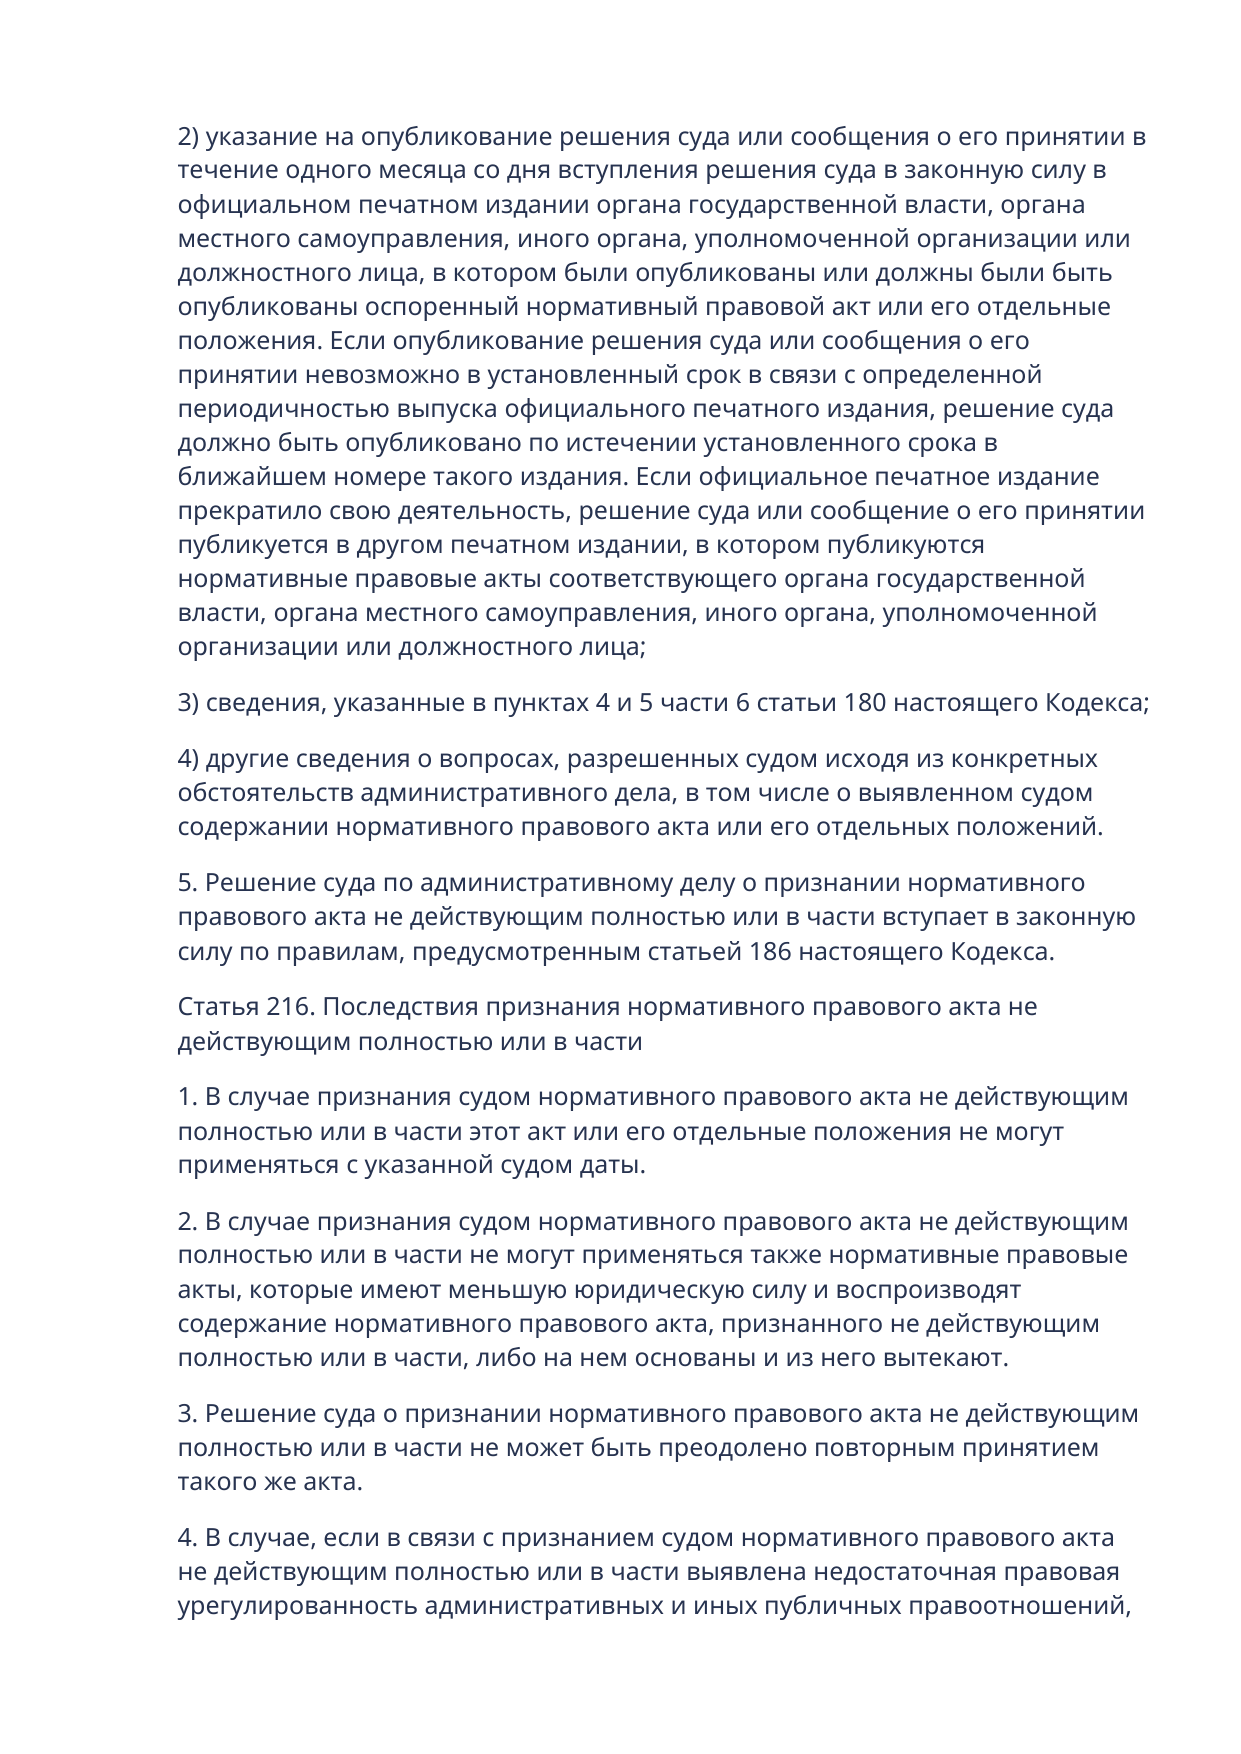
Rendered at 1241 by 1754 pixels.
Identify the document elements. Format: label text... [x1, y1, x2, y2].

text 4) другие сведения о вопросах, разрешенных судом исходя из конкретных обстоятельств административного дела, в том числе о выявленном судом содержании нормативного правового акта или его отдельных положений. [177, 741, 1152, 843]
text 5. Решение суда по административному делу о признании нормативного правового акта не действующим полностью или в части вступает в законную силу по правилам, предусмотренным статьей 186 настоящего Кодекса. [177, 865, 1152, 967]
text 3) сведения, указанные в пунктах 4 и 5 части 6 статьи 180 настоящего Кодекса; [177, 685, 1152, 719]
text Статья 216. Последствия признания нормативного правового акта не действующим полностью или в части [177, 989, 1152, 1057]
text 2. В случае признания судом нормативного правового акта не действующим полностью или в части не могут применяться также нормативные правовые акты, которые имеют меньшую юридическую силу и воспроизводят содержание нормативного правового акта, признанного не действующим полностью или в части, либо на нем основаны и из него вытекают. [177, 1203, 1152, 1373]
text 1. В случае признания судом нормативного правового акта не действующим полностью или в части этот акт или его отдельные положения не могут применяться с указанной судом даты. [177, 1079, 1152, 1181]
text 3. Решение суда о признании нормативного правового акта не действующим полностью или в части не может быть преодолено повторным принятием такого же акта. [177, 1395, 1152, 1497]
text 2) указание на опубликование решения суда или сообщения о его принятии в течение одного месяца со дня вступления решения суда в законную силу в официальном печатном издании органа государственной власти, органа местного самоуправления, иного органа, уполномоченной организации или должностного лица, в котором были опубликованы или должны были быть опубликованы оспоренный нормативный правовой акт или его отдельные положения. Если опубликование решения суда или сообщения о его принятии невозможно в установленный срок в связи с определенной периодичностью выпуска официального печатного издания, решение суда должно быть опубликовано по истечении установленного срока в ближайшем номере такого издания. Если официальное печатное издание прекратило свою деятельность, решение суда или сообщение о его принятии публикуется в другом печатном издании, в котором публикуются нормативные правовые акты соответствующего органа государственной власти, органа местного самоуправления, иного органа, уполномоченной организации или должностного лица; [177, 118, 1152, 663]
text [177, 1519, 1152, 1622]
